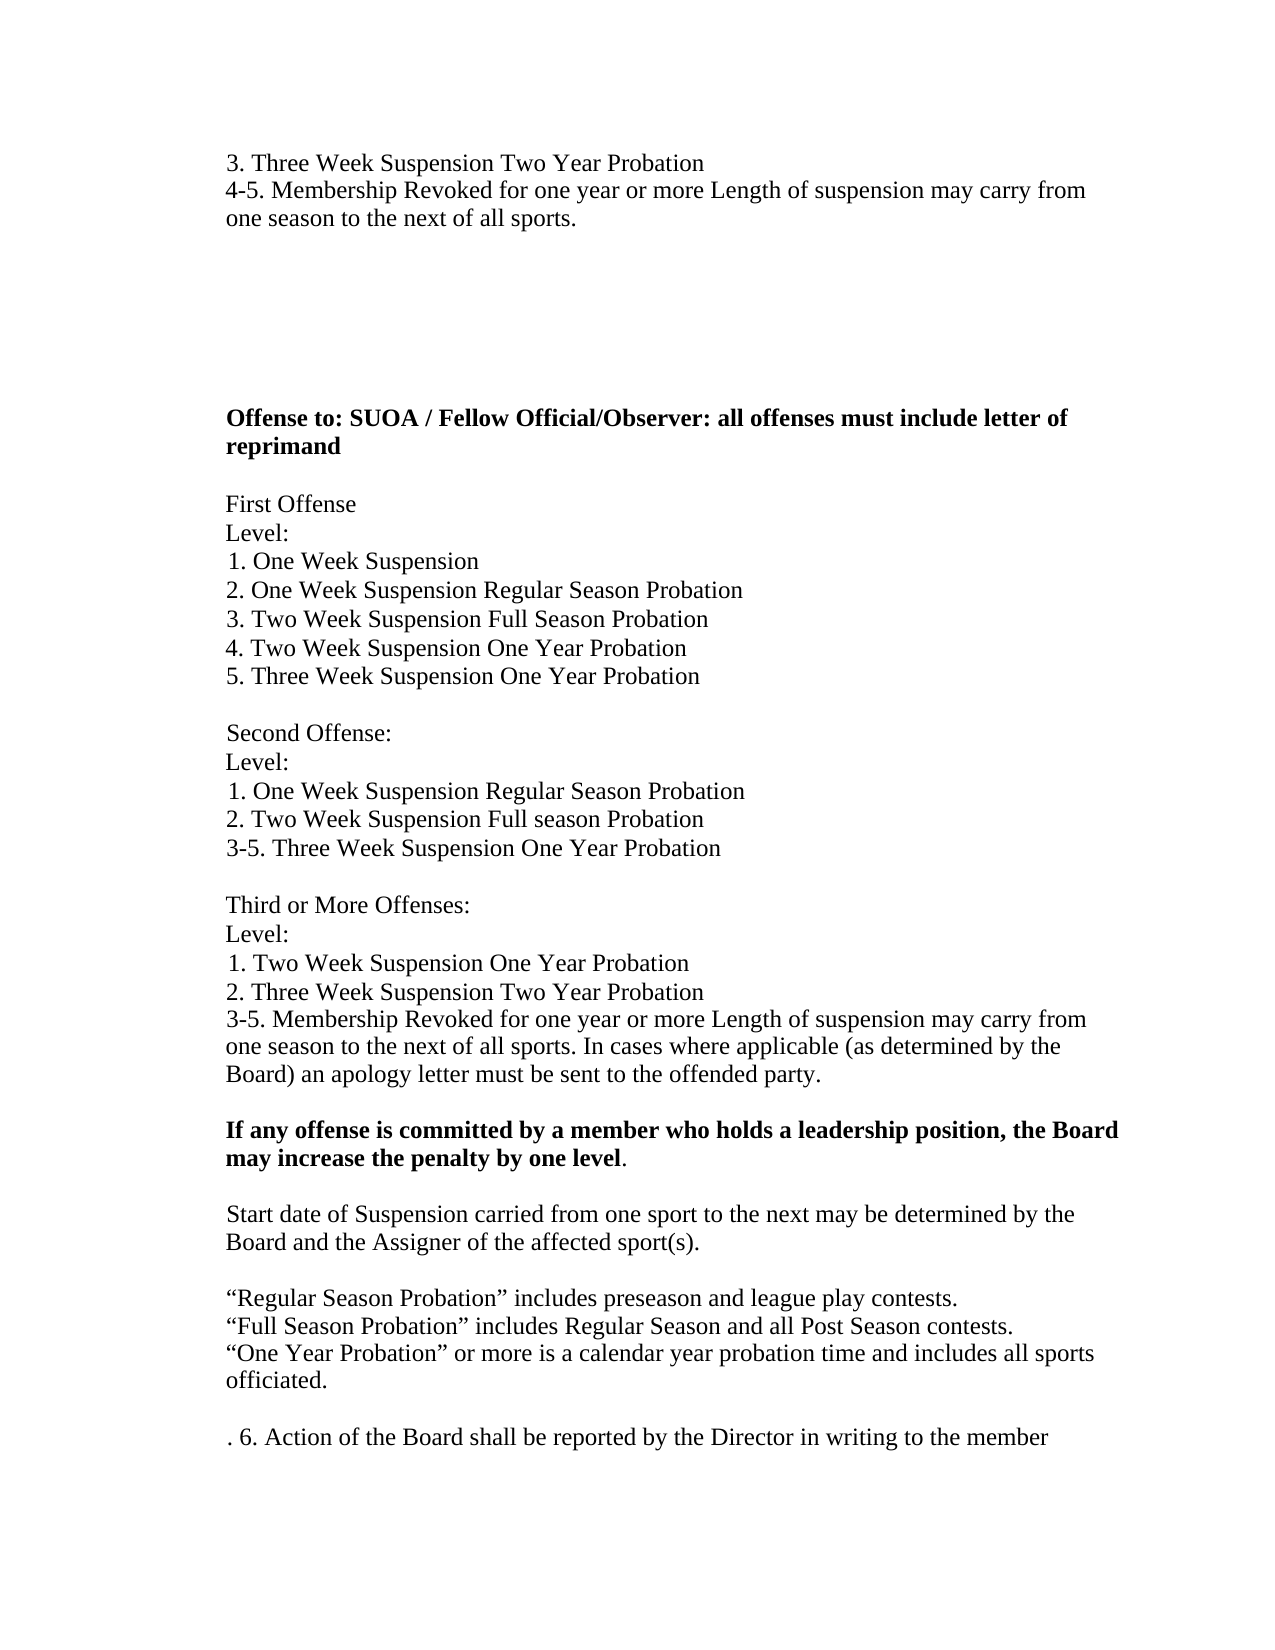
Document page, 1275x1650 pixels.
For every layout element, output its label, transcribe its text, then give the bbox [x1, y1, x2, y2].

text 2. Three Week Suspension Two Year Probation [226, 977, 1131, 1005]
text 1. One Week Suspension Regular Season Probation [228, 776, 1131, 804]
text 4-5. Membership Revoked for one year or more Length of suspension may carry from one season to the next of all sports. [225, 177, 1092, 232]
text 5. Three Week Suspension One Year Probation [226, 661, 1131, 690]
text “One Year Probation” or more is a calendar year probation time and includes all sports officiated. [226, 1339, 1100, 1394]
text If any offense is committed by a member who holds a leadership position, the Board may increase the penalty by one level. [225, 1117, 1125, 1171]
text Level: [225, 919, 1131, 948]
text 3-5. Three Week Suspension One Year Probation [226, 833, 1131, 862]
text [225, 1424, 1125, 1451]
text Offense to: SUOA / Fellow Official/Observer: all offenses must include letter of reprimand [226, 405, 1077, 459]
text 3. Two Week Suspension Full Season Probation [226, 604, 1131, 633]
text 3. Three Week Suspension Two Year Probation [226, 148, 1131, 177]
text Level: [225, 518, 1131, 546]
text Third or More Offenses: [225, 890, 1131, 919]
text 3-5. Membership Revoked for one year or more Length of suspension may carry from one season to the next of all sports. In cases where applicable (as determined by the Board) an apology letter must be sent to the offended party. [225, 1005, 1092, 1087]
text 2. Two Week Suspension Full season Probation [226, 804, 1131, 833]
text 2. One Week Suspension Regular Season Probation [226, 575, 1131, 604]
text First Offense [225, 489, 1131, 518]
text 1. One Week Suspension [228, 546, 1131, 575]
text 1. Two Week Suspension One Year Probation [228, 948, 1131, 977]
text Start date of Suspension carried from one sport to the next may be determined by the Board and the Assigner of the affected sport(s). [225, 1201, 1080, 1256]
text Second Offense: [226, 718, 1131, 747]
text “Regular Season Probation” includes preseason and league play contests. “Full Season Probation” includes Regular Season and all Post Season contests. [226, 1285, 1019, 1339]
text Level: [225, 747, 1131, 776]
text 4. Two Week Suspension One Year Probation [225, 633, 1131, 661]
